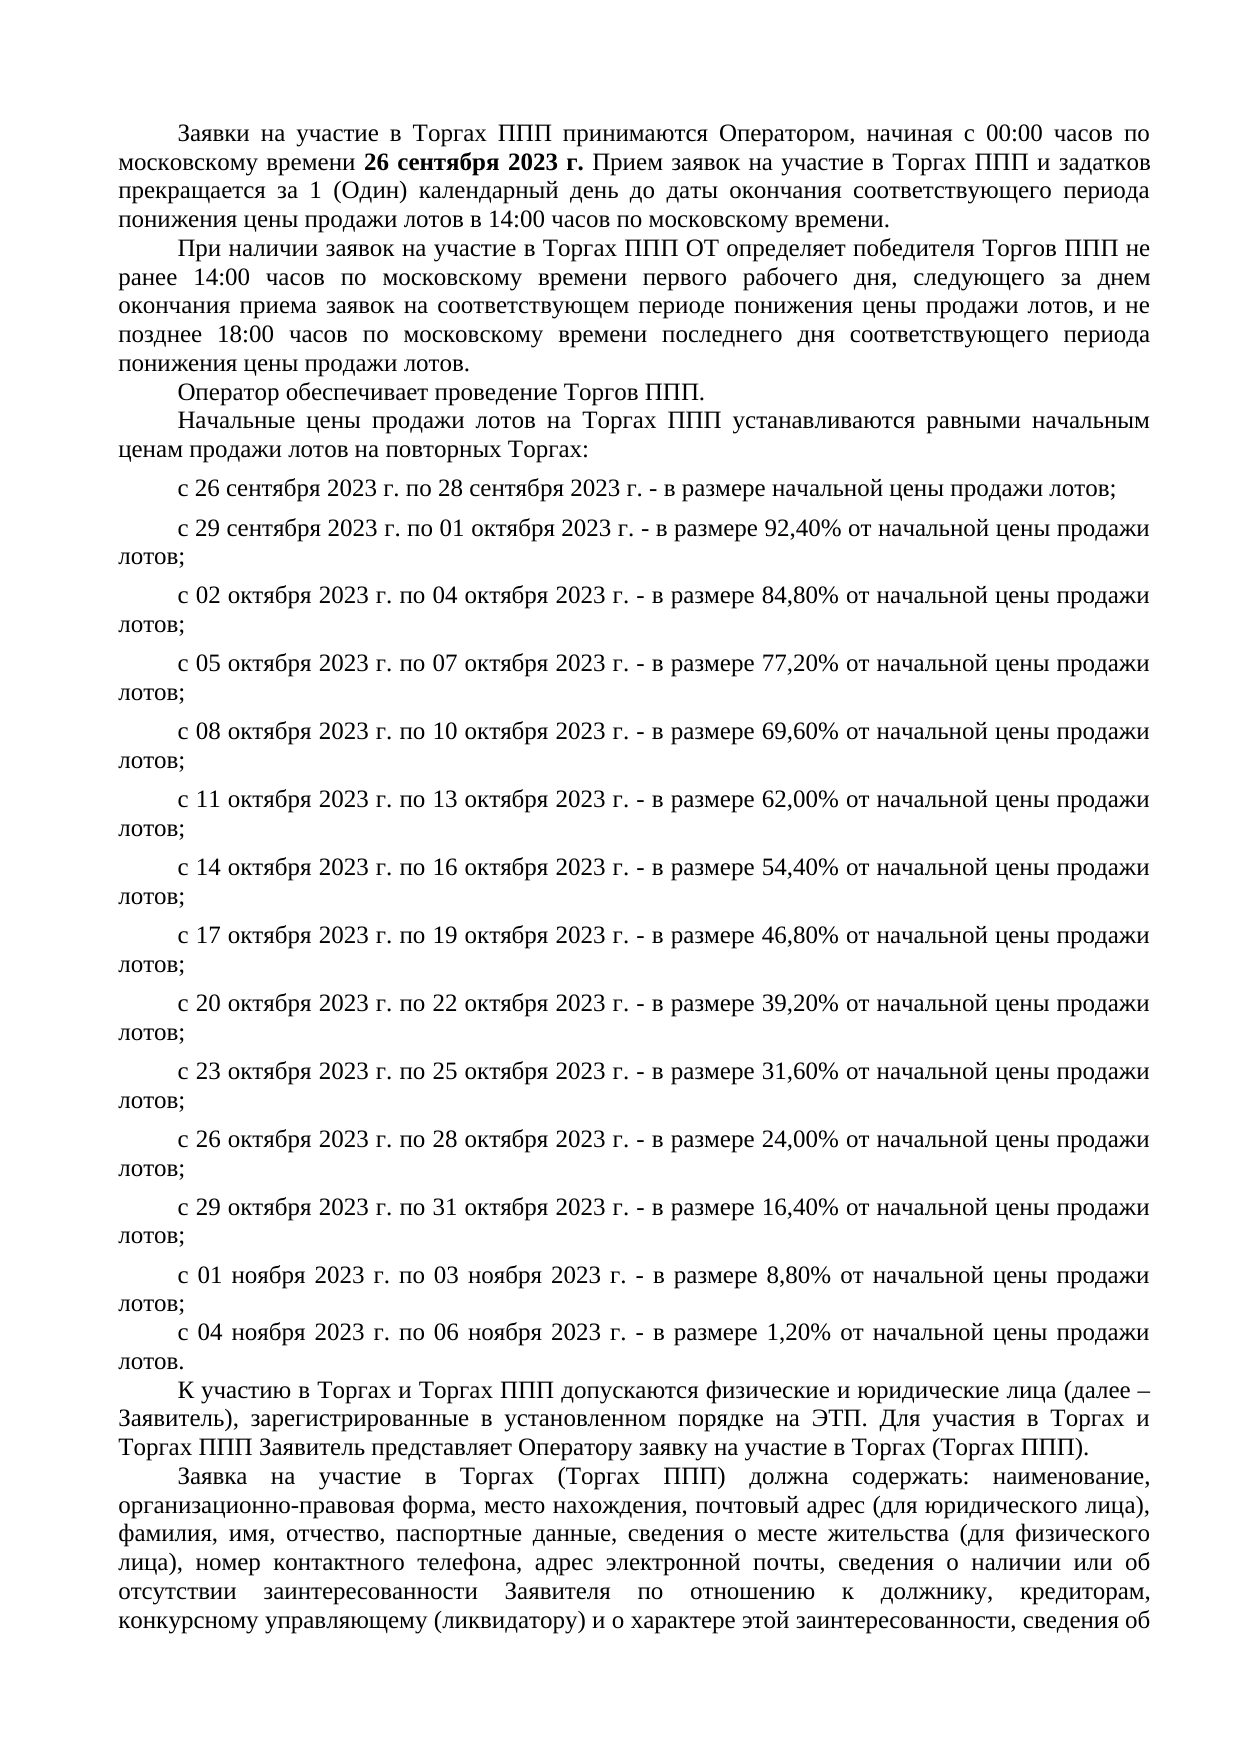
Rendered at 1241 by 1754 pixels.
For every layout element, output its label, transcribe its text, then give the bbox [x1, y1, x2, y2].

text Заявки на участие в Торгах ППП принимаются Оператором, начиная с 00:00 часов по московскому времени 26 сентября 2023 г. Прием заявок на участие в Торгах ППП и задатков прекращается за 1 (Один) календарный день до даты окончания соответствующего периода понижения цены продажи лотов в 14:00 часов по московскому времени. [118, 118, 1151, 233]
text с 05 октября 2023 г. по 07 октября 2023 г. - в размере 77,20% от начальной цены продажи лотов; [118, 648, 1151, 706]
text с 08 октября 2023 г. по 10 октября 2023 г. - в размере 69,60% от начальной цены продажи лотов; [118, 716, 1151, 774]
text с 04 ноября 2023 г. по 06 ноября 2023 г. - в размере 1,20% от начальной цены продажи лотов. [118, 1317, 1151, 1375]
text с 29 сентября 2023 г. по 01 октября 2023 г. - в размере 92,40% от начальной цены продажи лотов; [118, 513, 1151, 570]
text с 26 октября 2023 г. по 28 октября 2023 г. - в размере 24,00% от начальной цены продажи лотов; [118, 1124, 1151, 1181]
text с 02 октября 2023 г. по 04 октября 2023 г. - в размере 84,80% от начальной цены продажи лотов; [118, 581, 1151, 638]
text К участию в Торгах и Торгах ППП допускаются физические и юридические лица (далее – Заявитель), зарегистрированные в установленном порядке на ЭТП. Для участия в Торгах и Торгах ППП Заявитель представляет Оператору заявку на участие в Торгах (Торгах ППП). [118, 1375, 1151, 1461]
text с 23 октября 2023 г. по 25 октября 2023 г. - в размере 31,60% от начальной цены продажи лотов; [118, 1056, 1151, 1113]
text При наличии заявок на участие в Торгах ППП ОТ определяет победителя Торгов ППП не ранее 14:00 часов по московскому времени первого рабочего дня, следующего за днем окончания приема заявок на соответствующем периоде понижения цены продажи лотов, и не позднее 18:00 часов по московскому времени последнего дня соответствующего периода понижения цены продажи лотов. [118, 233, 1151, 377]
text Оператор обеспечивает проведение Торгов ППП. [118, 377, 1151, 406]
text с 14 октября 2023 г. по 16 октября 2023 г. - в размере 54,40% от начальной цены продажи лотов; [118, 852, 1151, 910]
text с 20 октября 2023 г. по 22 октября 2023 г. - в размере 39,20% от начальной цены продажи лотов; [118, 988, 1151, 1046]
text с 17 октября 2023 г. по 19 октября 2023 г. - в размере 46,80% от начальной цены продажи лотов; [118, 920, 1151, 978]
text с 29 октября 2023 г. по 31 октября 2023 г. - в размере 16,40% от начальной цены продажи лотов; [118, 1192, 1151, 1249]
text Начальные цены продажи лотов на Торгах ППП устанавливаются равными начальным ценам продажи лотов на повторных Торгах: [118, 406, 1151, 463]
text с 26 сентября 2023 г. по 28 сентября 2023 г. - в размере начальной цены продажи лотов; [118, 473, 1151, 502]
text с 01 ноября 2023 г. по 03 ноября 2023 г. - в размере 8,80% от начальной цены продажи лотов; [118, 1260, 1151, 1317]
text с 11 октября 2023 г. по 13 октября 2023 г. - в размере 62,00% от начальной цены продажи лотов; [118, 784, 1151, 842]
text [118, 1461, 1151, 1633]
